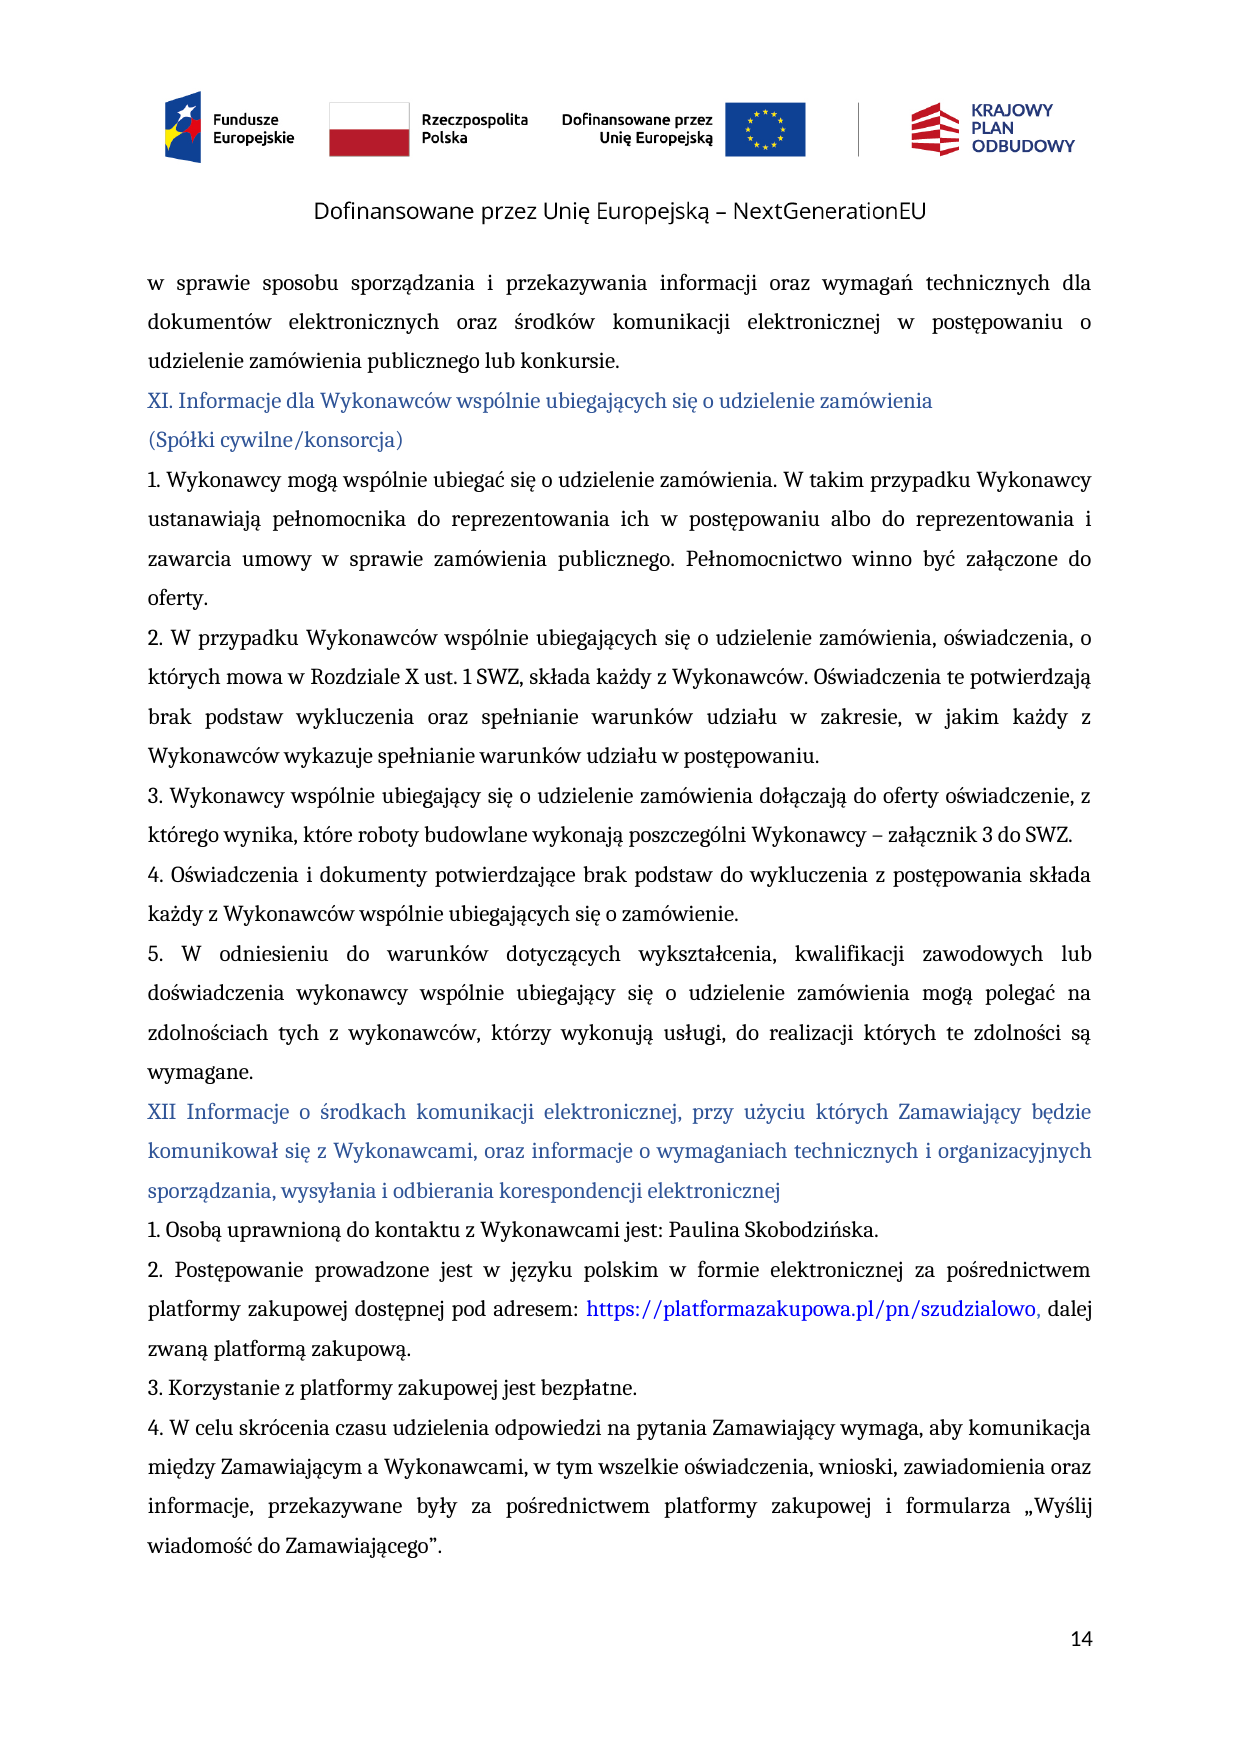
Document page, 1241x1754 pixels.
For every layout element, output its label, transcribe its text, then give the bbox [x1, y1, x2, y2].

text 1. Wykonawcy mogą wspólnie ubiegać się o udzielenie zamówienia. W takim przypadku Wykonawcy ustanawiają pełnomocnika do reprezentowania ich w postępowaniu albo do reprezentowania i zawarcia umowy w sprawie zamówienia publicznego. Pełnomocnictwo winno być załączone do oferty. [148, 467, 1093, 612]
text 4. Oświadczenia i dokumenty potwierdzające brak podstaw do wykluczenia z postępowania składa każdy z Wykonawców wspólnie ubiegających się o zamówienie. [148, 862, 1093, 927]
text (Spółki cywilne/konsorcja) [148, 427, 1093, 454]
text 3. Korzystanie z platformy zakupowej jest bezpłatne. [148, 1375, 1093, 1401]
text 1. Osobą uprawnioną do kontaktu z Wykonawcami jest: Paulina Skobodzińska. [148, 1217, 1093, 1243]
text 4. W celu skrócenia czasu udzielenia odpowiedzi na pytania Zamawiający wymaga, aby komunikacja między Zamawiającym a Wykonawcami, w tym wszelkie oświadczenia, wnioski, zawiadomienia oraz informacje, przekazywane były za pośrednictwem platformy zakupowej i formularza „Wyślij wiadomość do Zamawiającego”. [148, 1414, 1093, 1559]
picture [147, 73, 1093, 242]
text 5. W odniesieniu do warunków dotyczących wykształcenia, kwalifikacji zawodowych lub doświadczenia wykonawcy wspólnie ubiegający się o udzielenie zamówienia mogą polegać na zdolnościach tych z wykonawców, którzy wykonują usługi, do realizacji których te zdolności są wymagane. [148, 941, 1093, 1085]
text XI. Informacje dla Wykonawców wspólnie ubiegających się o udzielenie zamówienia [148, 388, 1093, 414]
text 2. Postępowanie prowadzone jest w języku polskim w formie elektronicznej za pośrednictwem platformy zakupowej dostępnej pod adresem: https://platformazakupowa.pl/pn/szudzialowo, dalej zwaną platformą zakupową. [148, 1256, 1093, 1362]
text 3. Wykonawcy wspólnie ubiegający się o udzielenie zamówienia dołączają do oferty oświadczenie, z którego wynika, które roboty budowlane wykonają poszczególni Wykonawcy – załącznik 3 do SWZ. [148, 783, 1093, 848]
text XII Informacje o środkach komunikacji elektronicznej, przy użyciu których Zamawiający będzie komunikował się z Wykonawcami, oraz informacje o wymaganiach technicznych i organizacyjnych sporządzania, wysyłania i odbierania korespondencji elektronicznej [148, 1098, 1093, 1204]
text 2. W przypadku Wykonawców wspólnie ubiegających się o udzielenie zamówienia, oświadczenia, o których mowa w Rozdziale X ust. 1 SWZ, składa każdy z Wykonawców. Oświadczenia te potwierdzają brak podstaw wykluczenia oraz spełnianie warunków udziału w zakresie, w jakim każdy z Wykonawców wykazuje spełnianie warunków udziału w postępowaniu. [148, 625, 1093, 769]
